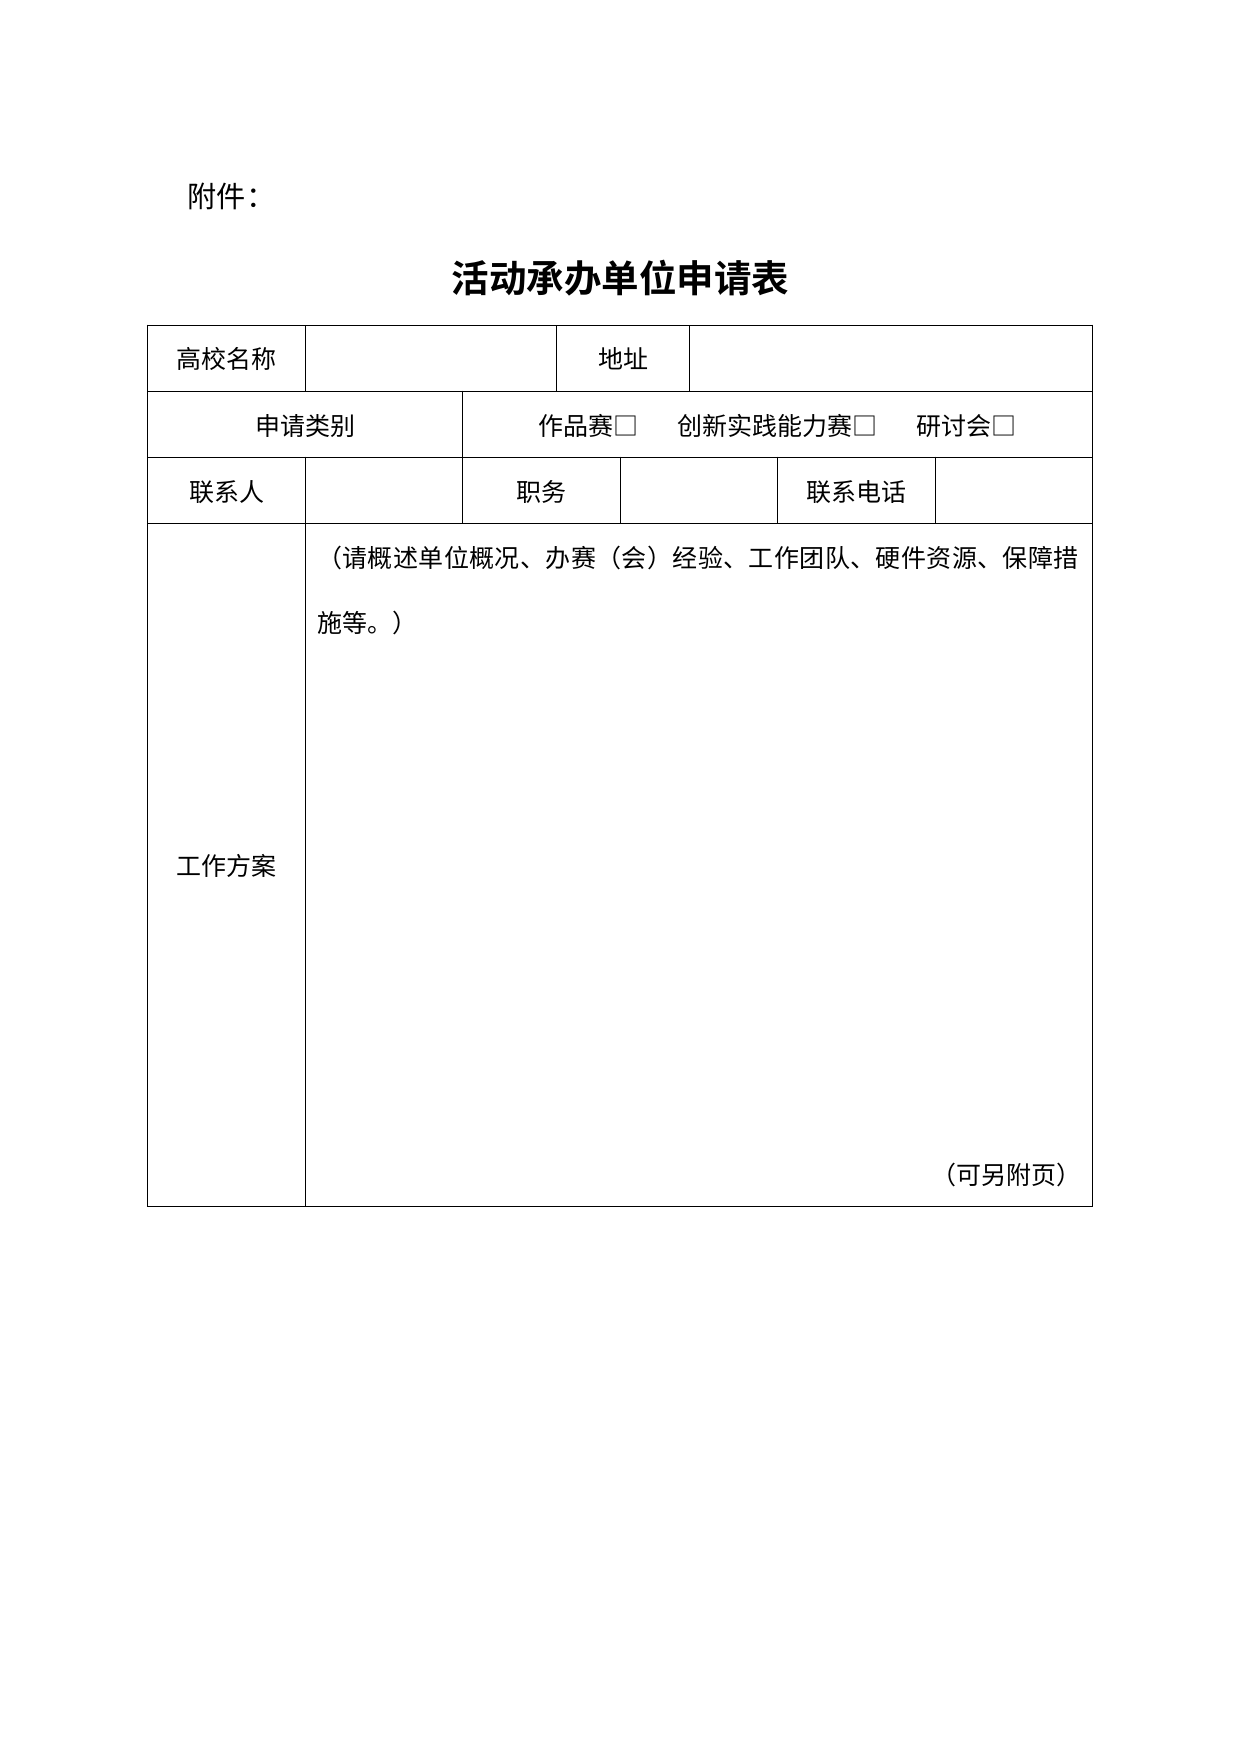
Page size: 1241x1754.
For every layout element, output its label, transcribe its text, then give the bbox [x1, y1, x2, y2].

table_header 地址 [557, 326, 689, 391]
table_header 高校名称 [148, 326, 305, 391]
table_cell [936, 458, 1092, 523]
table_header [690, 326, 1092, 391]
table_cell [621, 458, 777, 523]
table_cell [306, 458, 462, 523]
table_cell 工作方案 [148, 524, 305, 1206]
table_cell 联系人 [148, 458, 305, 523]
table_cell 职务 [463, 458, 620, 523]
table_cell 联系电话 [778, 458, 935, 523]
text 活动承办单位申请表 [187, 243, 1053, 308]
table_header [306, 326, 556, 391]
table_cell 申请类别 [148, 392, 462, 457]
text 附件： [187, 162, 1053, 227]
table_cell 作品赛□ 创新实践能力赛□ 研讨会□ [463, 392, 1092, 457]
table_cell （请概述单位概况、办赛（会）经验、工作团队、硬件资源、保障措施等。） （可另附页） [306, 524, 1092, 1206]
